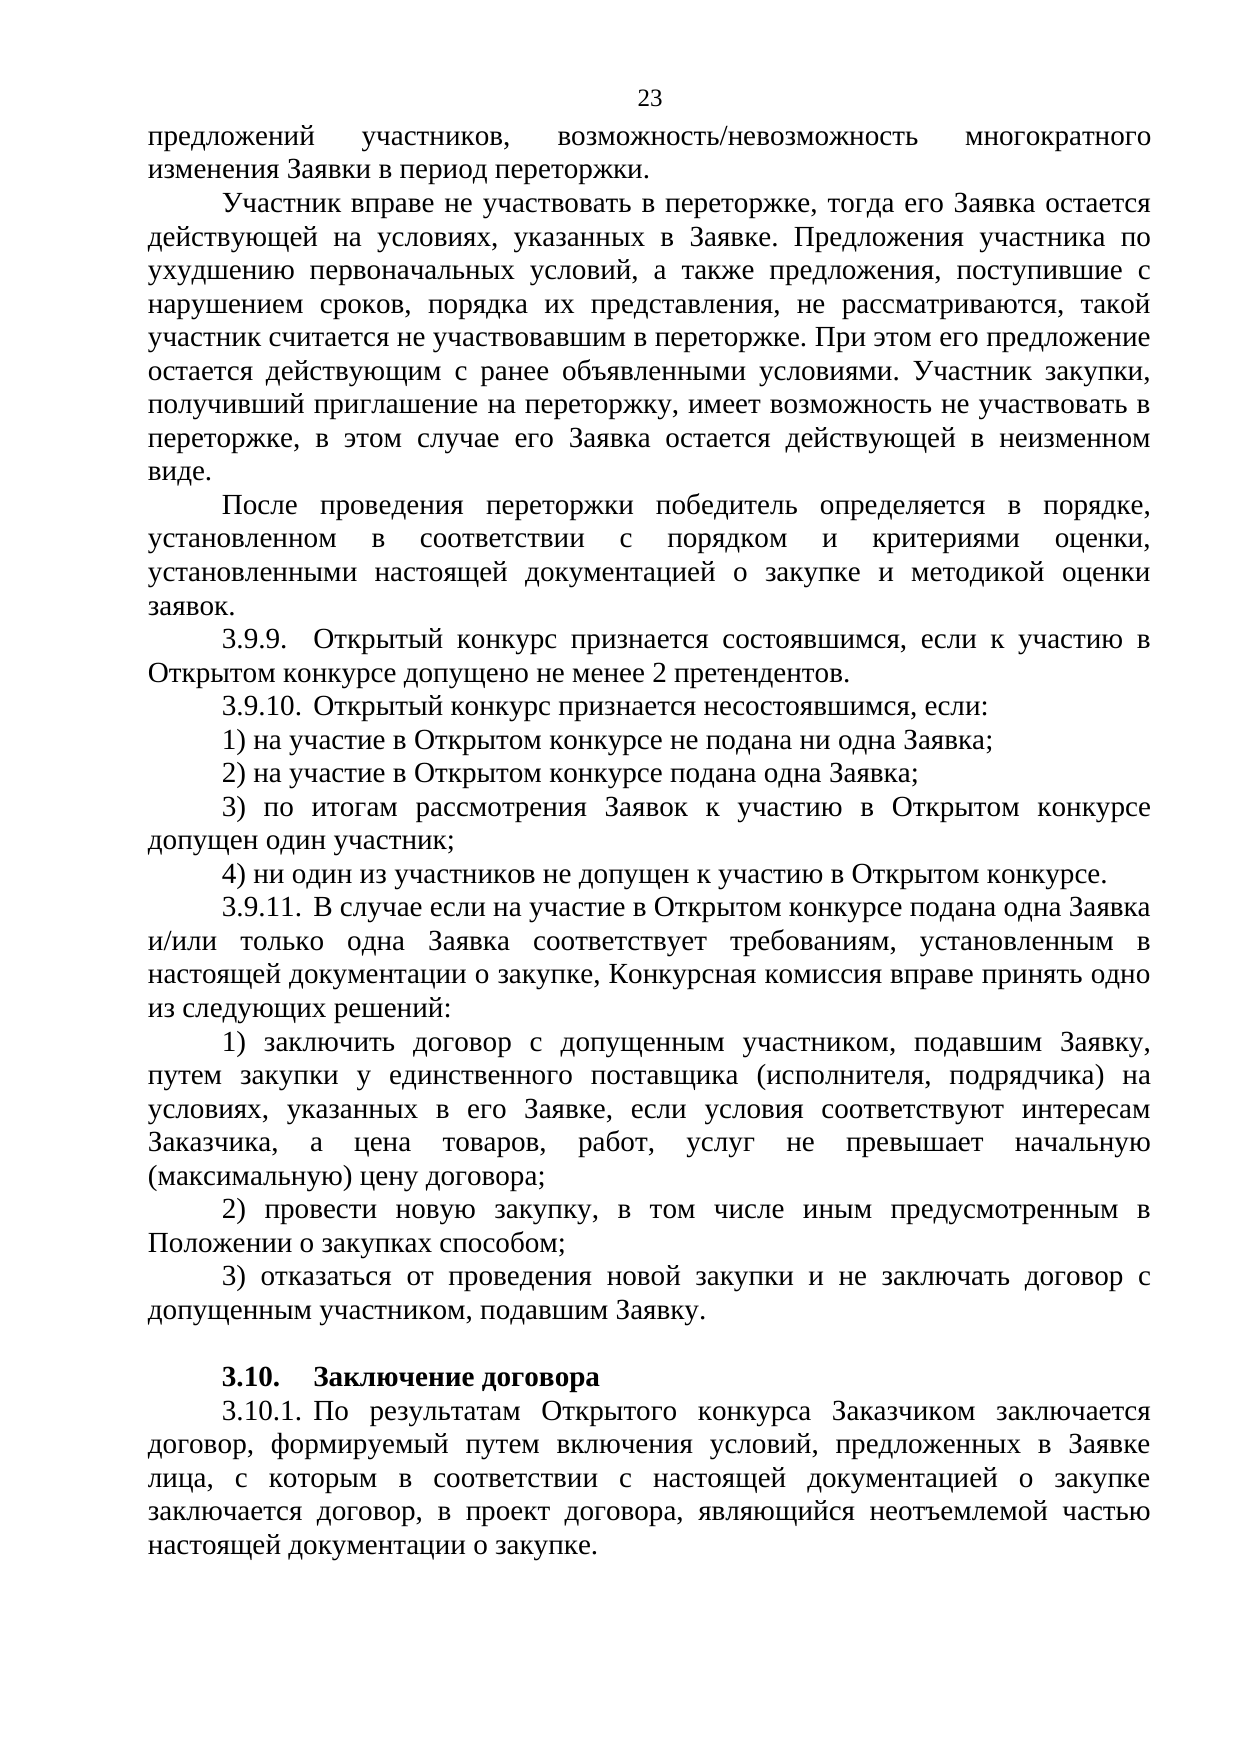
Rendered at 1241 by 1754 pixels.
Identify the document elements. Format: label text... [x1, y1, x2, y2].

text 3) по итогам рассмотрения Заявок к участию в Открытом конкурсе допущен один участник; [148, 789, 1152, 856]
text После проведения переторжки победитель определяется в порядке, установленном в соответствии с порядком и критериями оценки, установленными настоящей документацией о закупке и методикой оценки заявок. [148, 487, 1152, 621]
list По результатам Открытого конкурса Заказчиком заключается договор, формируемый путем включения условий, предложенных в Заявке лица, с которым в соответствии с настоящей документацией о закупке заключается договор, в проект договора, являющийся неотъемлемой частью настоящей документации о закупке. [148, 1393, 1152, 1560]
list В случае если на участие в Открытом конкурсе подана одна Заявка и/или только одна Заявка соответствует требованиям, установленным в настоящей документации о закупке, Конкурсная комиссия вправе принять одно из следующих решений: [148, 889, 1152, 1024]
list Открытый конкурс признается состоявшимся, если к участию в Открытом конкурсе допущено не менее 2 претендентов. [148, 621, 1152, 688]
text 1) на участие в Открытом конкурсе не подана ни одна Заявка; [148, 722, 1152, 755]
list Заключение договора [148, 1359, 1152, 1393]
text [148, 118, 1152, 185]
text 4) ни один из участников не допущен к участию в Открытом конкурсе. [148, 856, 1152, 889]
text 2) провести новую закупку, в том числе иным предусмотренным в Положении о закупках способом; [148, 1191, 1152, 1258]
list Открытый конкурс признается несостоявшимся, если: [148, 688, 1152, 722]
text 1) заключить договор с допущенным участником, подавшим Заявку, путем закупки у единственного поставщика (исполнителя, подрядчика) на условиях, указанных в его Заявке, если условия соответствуют интересам Заказчика, а цена товаров, работ, услуг не превышает начальную (максимальную) цену договора; [148, 1024, 1152, 1191]
text 3) отказаться от проведения новой закупки и не заключать договор с допущенным участником, подавшим Заявку. [148, 1258, 1152, 1326]
text 2) на участие в Открытом конкурсе подана одна Заявка; [148, 755, 1152, 789]
text Участник вправе не участвовать в переторжке, тогда его Заявка остается действующей на условиях, указанных в Заявке. Предложения участника по ухудшению первоначальных условий, а также предложения, поступившие с нарушением сроков, порядка их представления, не рассматриваются, такой участник считается не участвовавшим в переторжке. При этом его предложение остается действующим с ранее объявленными условиями. Участник закупки, получивший приглашение на переторжку, имеет возможность не участвовать в переторжке, в этом случае его Заявка остается действующей в неизменном виде. [148, 185, 1152, 487]
